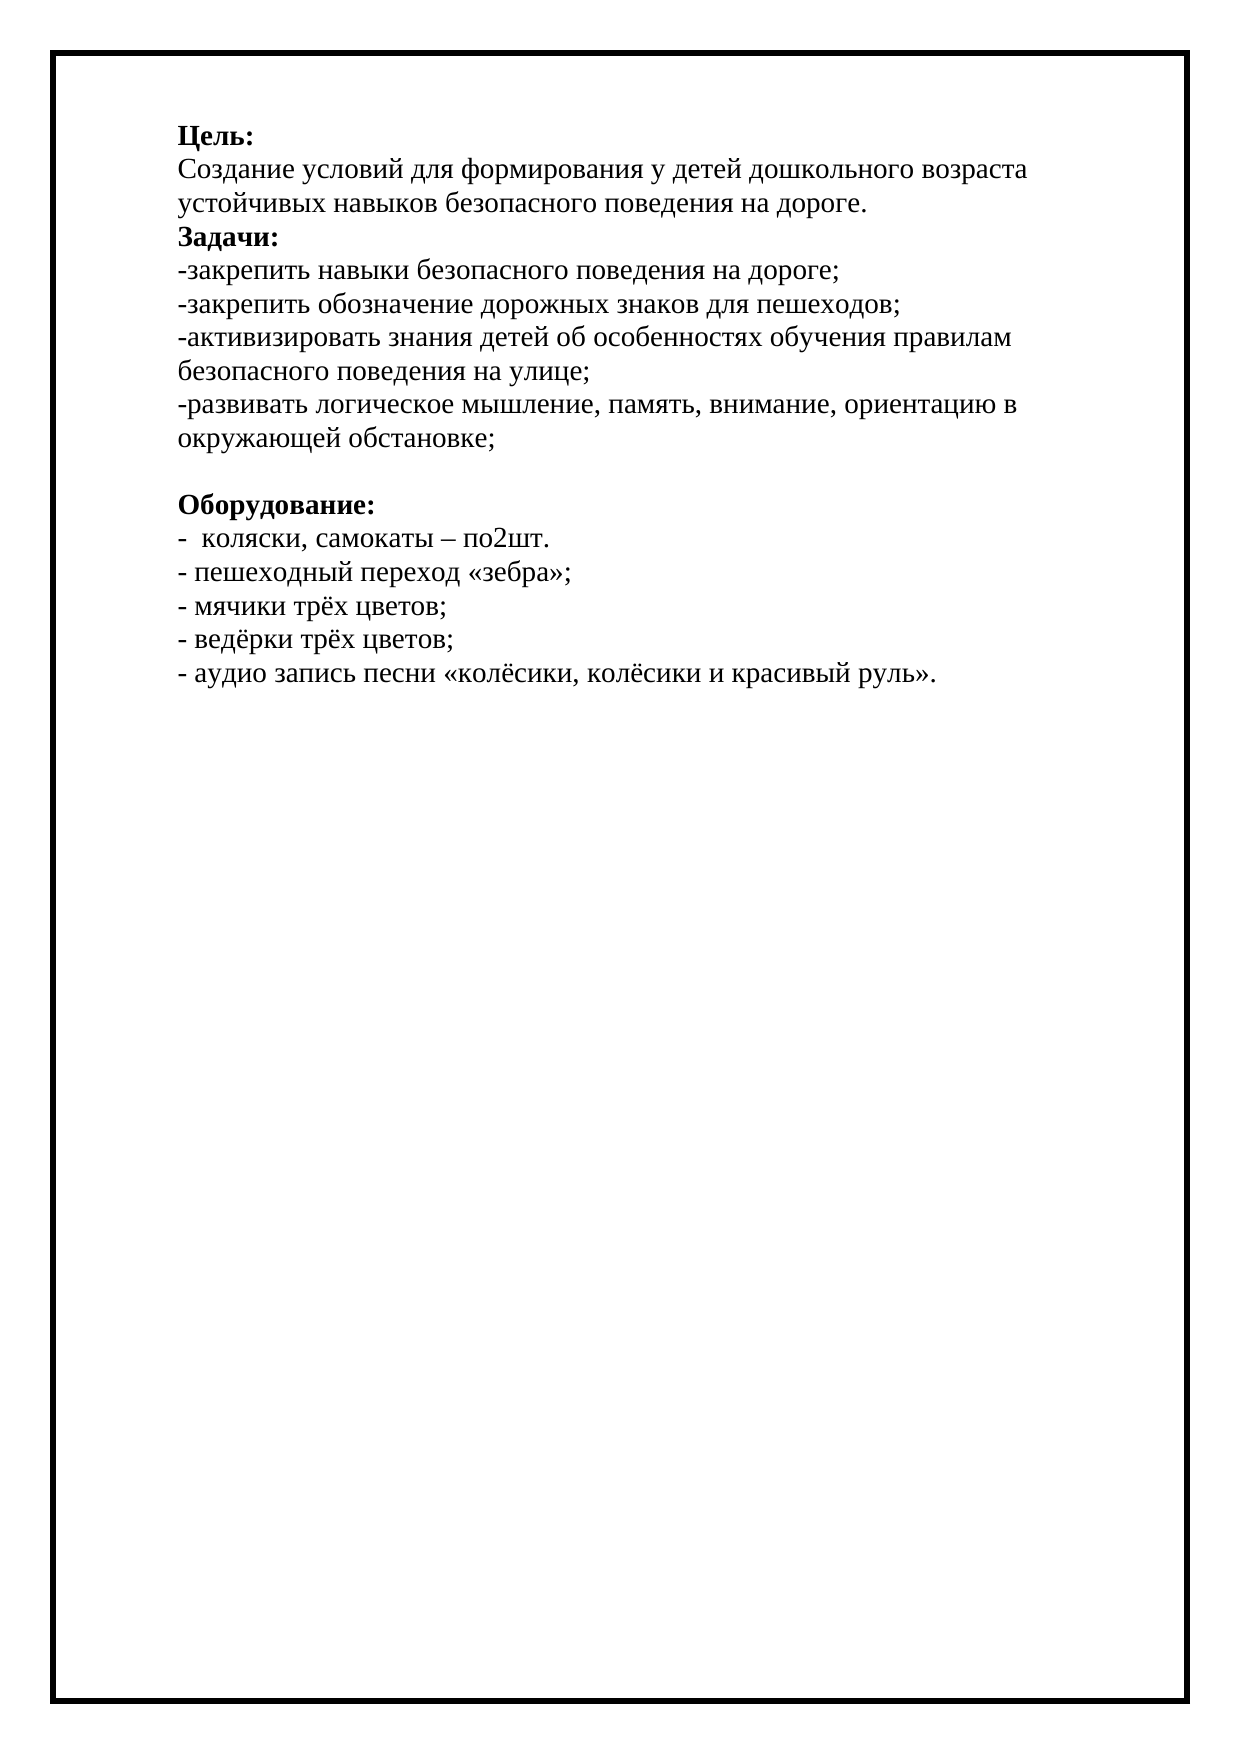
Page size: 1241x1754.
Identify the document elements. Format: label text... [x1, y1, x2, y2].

text Цель: Создание условий для формирования у детей дошкольного возраста устойчивых навыков безопасного поведения на дороге. Задачи: -закрепить навыки безопасного поведения на дороге; -закрепить обозначение дорожных знаков для пешеходов; -активизировать знания детей об особенностях обучения правилам безопасного поведения на улице; -развивать логическое мышление, память, внимание, ориентацию в окружающей обстановке; Оборудование: - коляски, самокаты – по2шт. - пешеходный переход «зебра»; - мячики трёх цветов; - ведёрки трёх цветов; [177, 118, 1152, 655]
text - аудио запись песни «колёсики, колёсики и красивый руль». [177, 655, 1152, 688]
